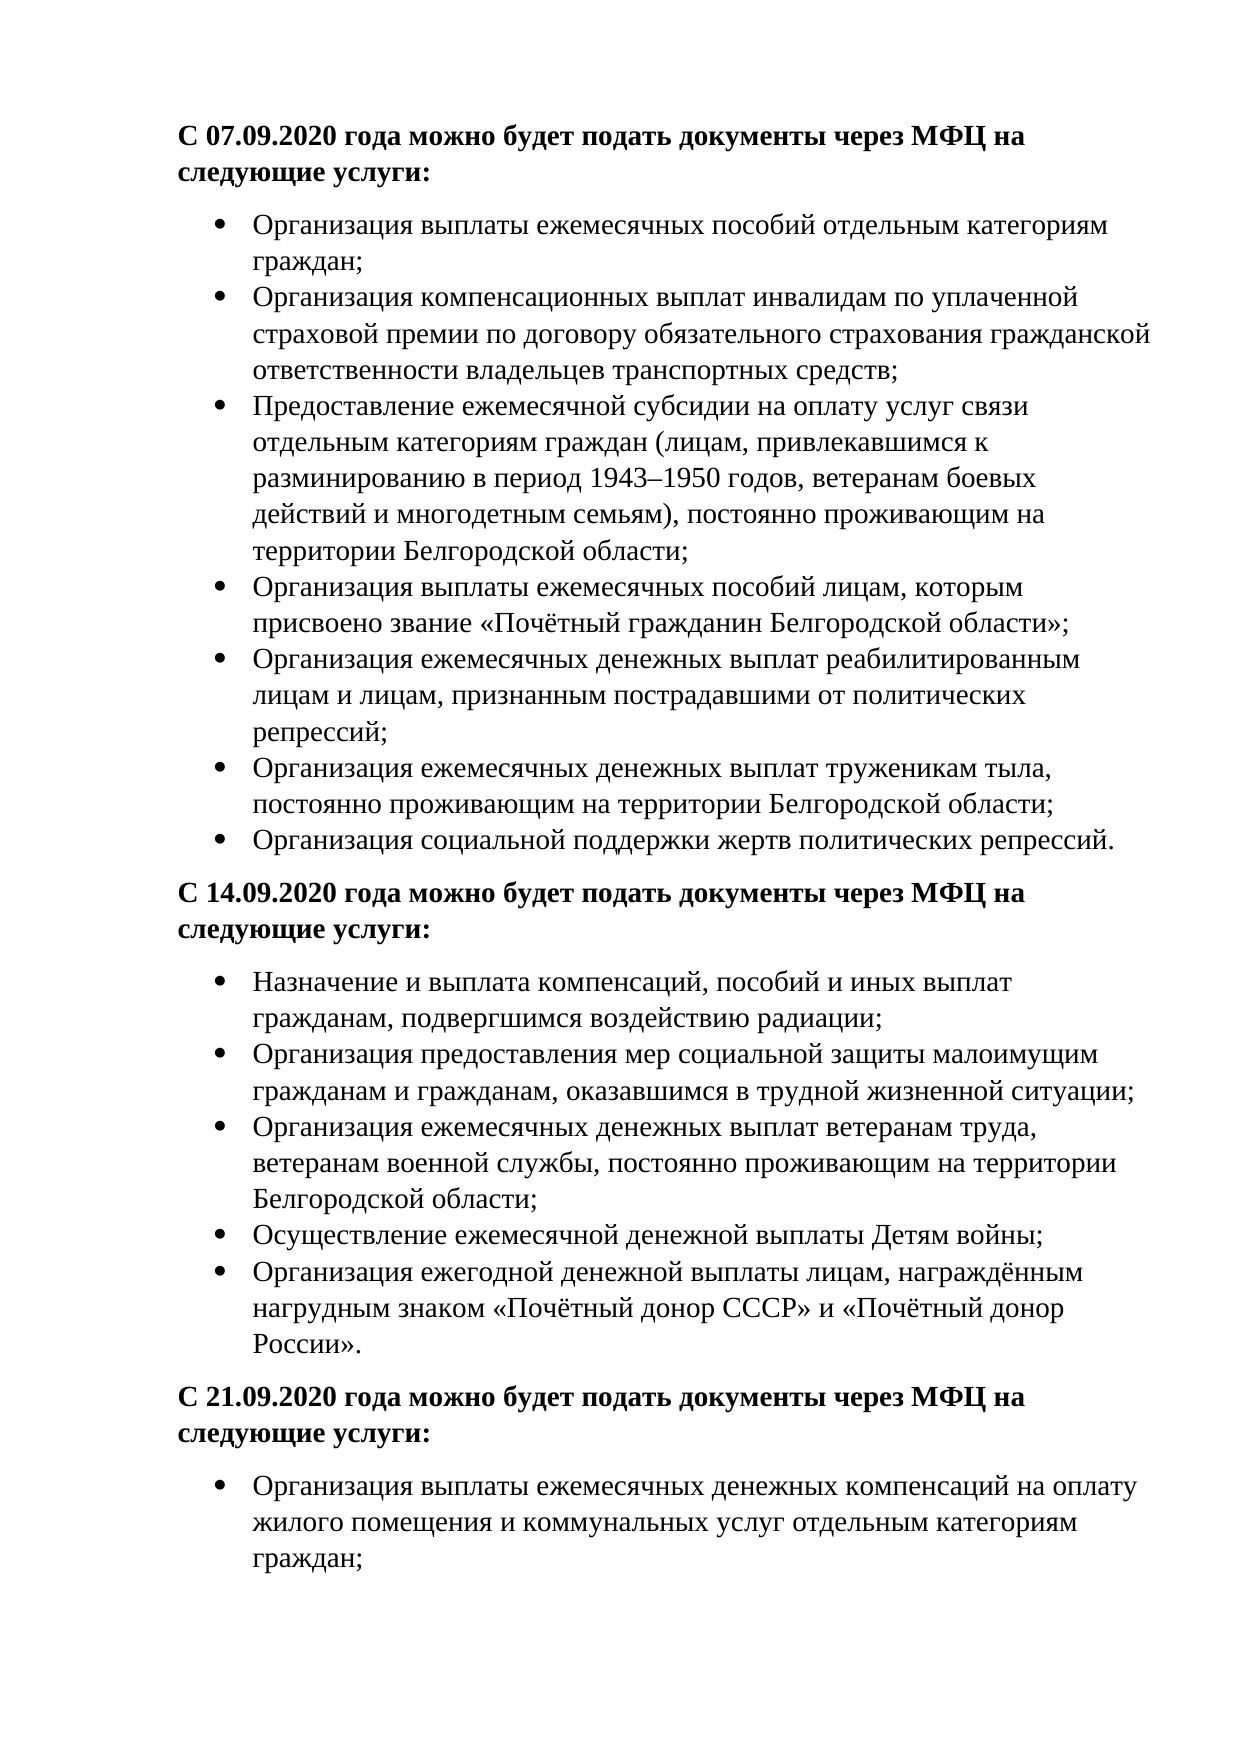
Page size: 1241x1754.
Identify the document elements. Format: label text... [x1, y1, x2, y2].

text С 07.09.2020 года можно будет подать документы через МФЦ на следующие услуги: [177, 118, 1152, 188]
list Организация ежемесячных денежных выплат реабилитированным лицам и лицам, признанным пострадавшими от политических репрессий; [215, 641, 1152, 747]
list Организация компенсационных выплат инвалидам по уплаченной страховой премии по договору обязательного страхования гражданской ответственности владельцев транспортных средств; [215, 279, 1152, 385]
list Организация ежемесячных денежных выплат ветеранам труда, ветеранам военной службы, постоянно проживающим на территории Белгородской области; [215, 1109, 1152, 1215]
list Организация выплаты ежемесячных пособий отдельным категориям граждан; [215, 207, 1152, 277]
list Организация выплаты ежемесячных денежных компенсаций на оплату жилого помещения и коммунальных услуг отдельным категориям граждан; [215, 1468, 1152, 1574]
list Осуществление ежемесячной денежной выплаты Детям войны; [215, 1217, 1152, 1251]
list Организация ежемесячных денежных выплат труженикам тыла, постоянно проживающим на территории Белгородской области; [215, 750, 1152, 819]
list Назначение и выплата компенсаций, пособий и иных выплат гражданам, подвергшимся воздействию радиации; [215, 964, 1152, 1034]
text С 14.09.2020 года можно будет подать документы через МФЦ на следующие услуги: [177, 875, 1152, 945]
list Организация предоставления мер социальной защиты малоимущим гражданам и гражданам, оказавшимся в трудной жизненной ситуации; [215, 1036, 1152, 1106]
text С 21.09.2020 года можно будет подать документы через МФЦ на следующие услуги: [177, 1379, 1152, 1448]
list Предоставление ежемесячной субсидии на оплату услуг связи отдельным категориям граждан (лицам, привлекавшимся к разминированию в период 1943–1950 годов, ветеранам боевых действий и многодетным семьям), постоянно проживающим на территории Белгородской области; [215, 388, 1152, 566]
list Организация ежегодной денежной выплаты лицам, награждённым нагрудным знаком «Почётный донор СССР» и «Почётный донор России». [215, 1254, 1152, 1359]
list Организация выплаты ежемесячных пособий лицам, которым присвоено звание «Почётный гражданин Белгородской области»; [215, 569, 1152, 639]
list Организация социальной поддержки жертв политических репрессий. [215, 822, 1152, 856]
